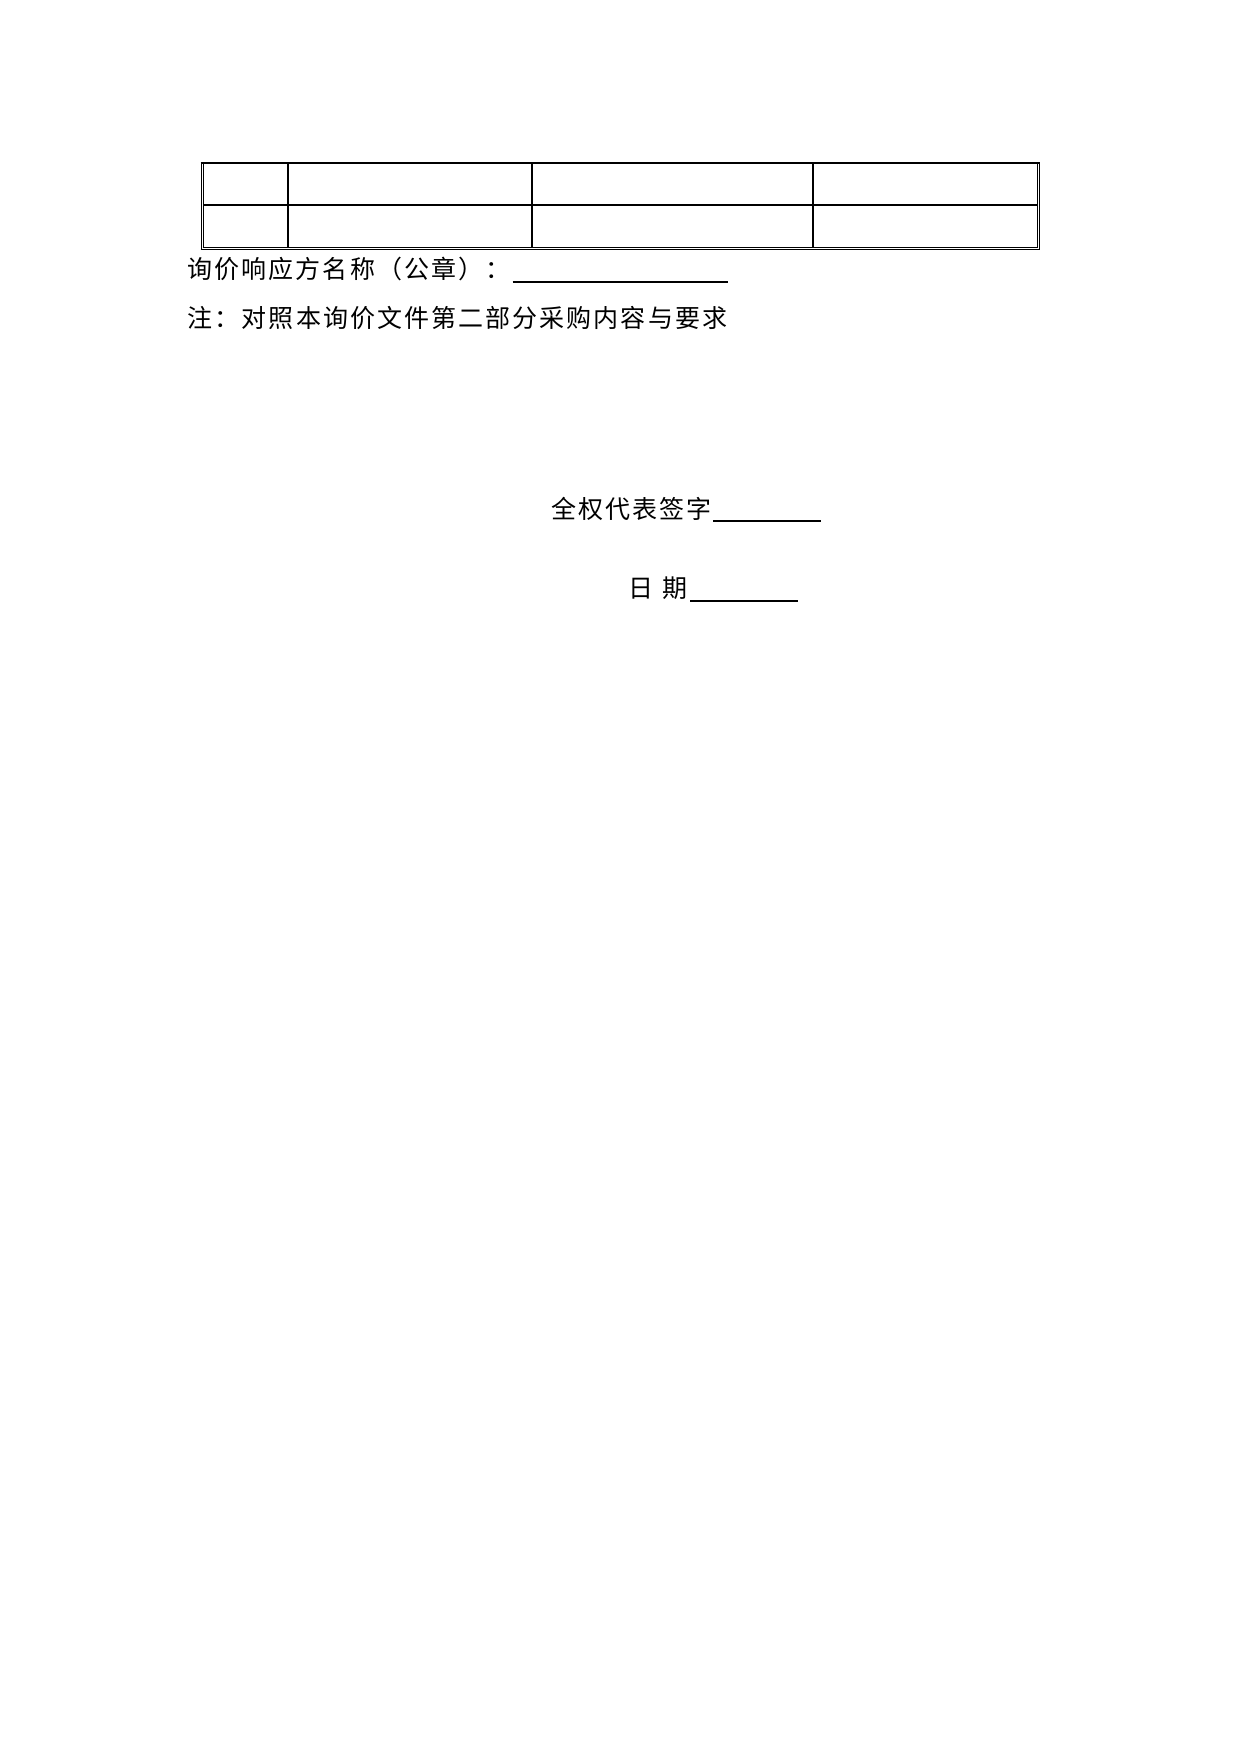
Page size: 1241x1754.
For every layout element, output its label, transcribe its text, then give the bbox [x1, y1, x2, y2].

table_cell [814, 206, 1037, 247]
table_cell [204, 206, 287, 247]
table_cell [289, 206, 531, 247]
table_cell [814, 164, 1037, 204]
table_cell [533, 206, 812, 247]
text 询价响应方名称（公章）： [187, 250, 1053, 286]
table_cell [204, 164, 287, 204]
text 注：对照本询价文件第二部分采购内容与要求 [187, 299, 1053, 335]
table_cell [533, 164, 812, 204]
text 日 期 [187, 569, 1053, 605]
table_cell [289, 164, 531, 204]
text 全权代表签字 [187, 489, 1053, 525]
